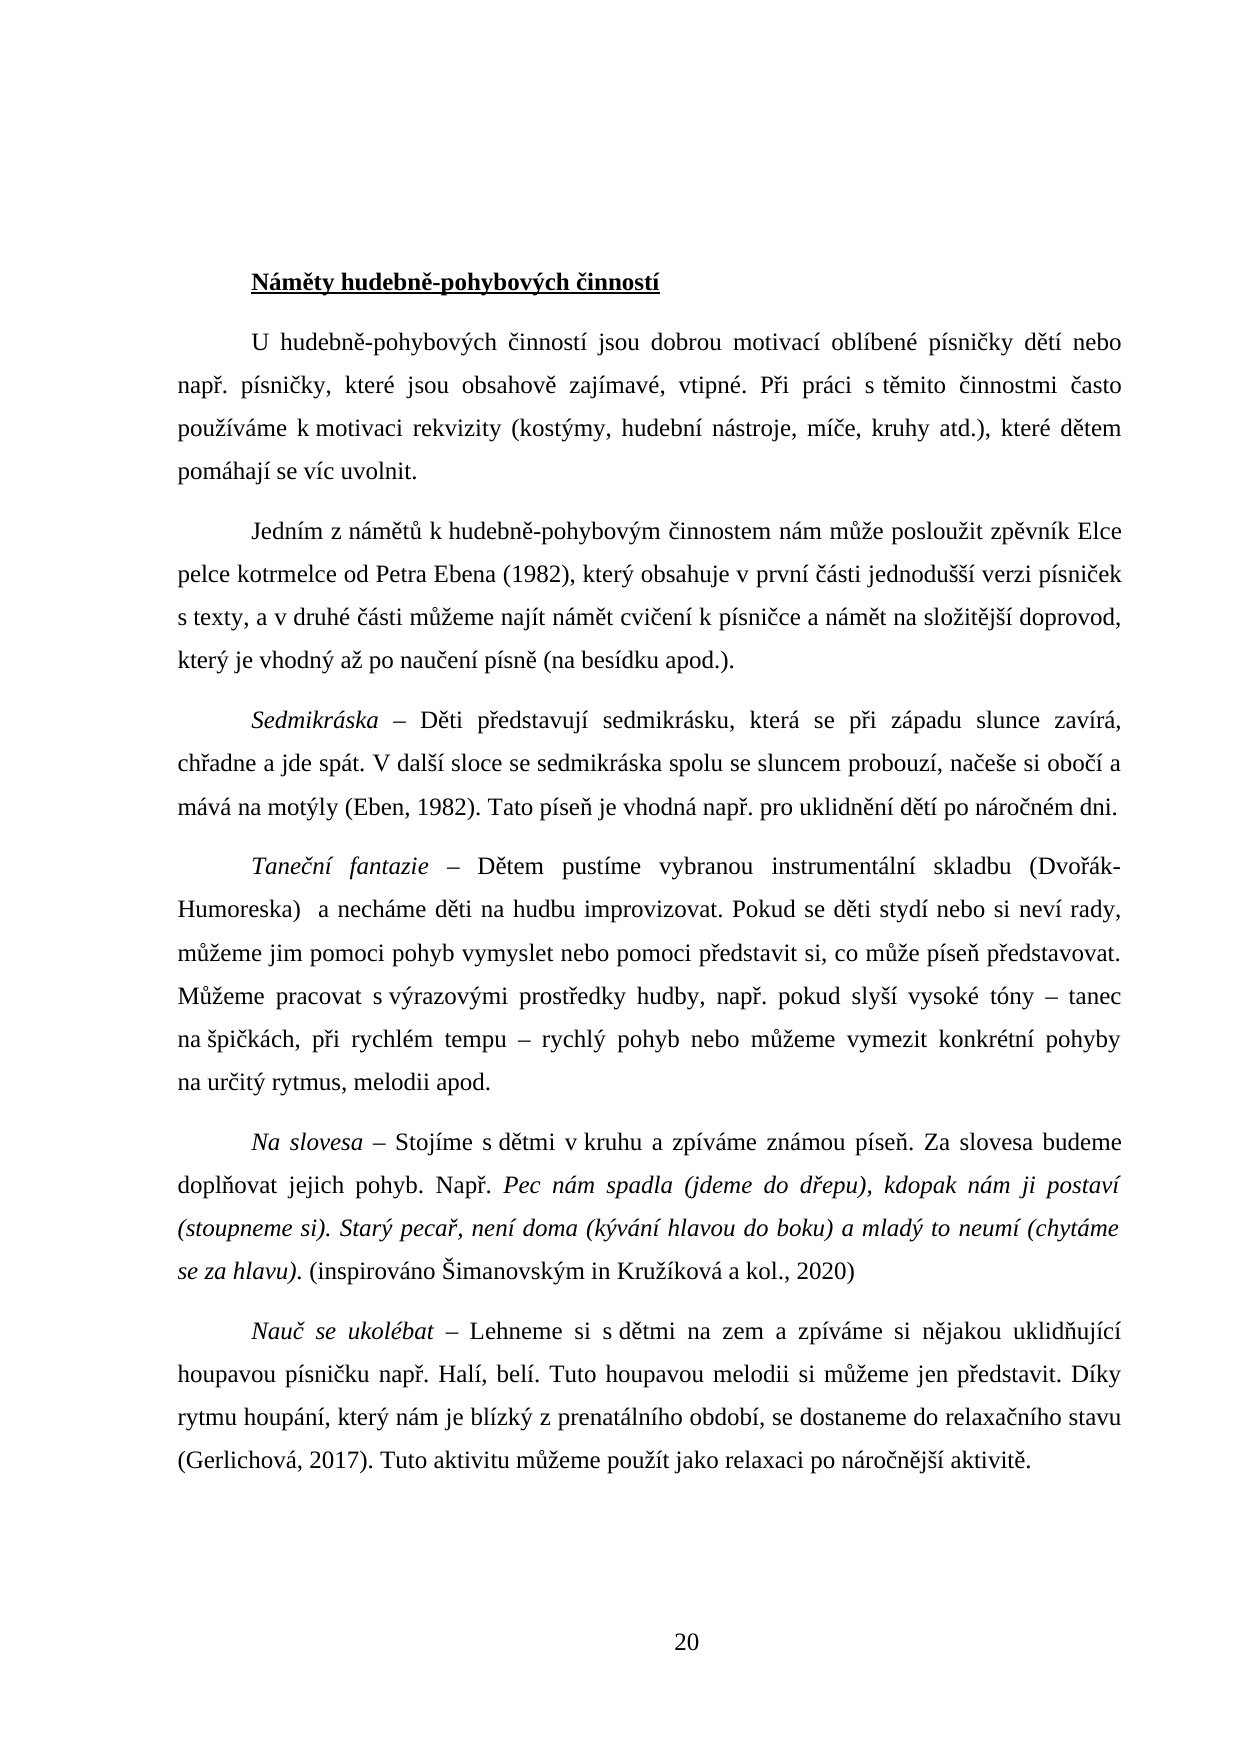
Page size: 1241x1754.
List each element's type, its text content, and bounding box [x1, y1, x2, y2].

text Jedním z námětů k hudebně-pohybovým činnostem nám může posloužit zpěvník Elce pelce kotrmelce od Petra Ebena (1982), který obsahuje v první části jednodušší verzi písniček s texty, a v druhé části můžeme najít námět cvičení k písničce a námět na složitější doprovod, který je vhodný až po naučení písně (na besídku apod.). [177, 516, 1122, 674]
text Náměty hudebně-pohybových činností [177, 267, 1122, 296]
text U hudebně-pohybových činností jsou dobrou motivací oblíbené písničky dětí nebo např. písničky, které jsou obsahově zajímavé, vtipné. Při práci s těmito činnostmi často používáme k motivaci rekvizity (kostýmy, hudební nástroje, míče, kruhy atd.), které dětem pomáhají se víc uvolnit. [177, 327, 1122, 485]
text Na slovesa – Stojíme s dětmi v kruhu a zpíváme známou píseň. Za slovesa budeme doplňovat jejich pohyb. Např. Pec nám spadla (jdeme do dřepu), kdopak nám ji postaví (stoupneme si). Starý pecař, není doma (kývání hlavou do boku) a mladý to neumí (chytáme se za hlavu). (inspirováno Šimanovským in Kružíková a kol., 2020) [177, 1127, 1122, 1285]
text Nauč se ukolébat – Lehneme si s dětmi na zem a zpíváme si nějakou uklidňující houpavou písničku např. Halí, belí. Tuto houpavou melodii si můžeme jen představit. Díky rytmu houpání, který nám je blízký z prenatálního období, se dostaneme do relaxačního stavu (Gerlichová, 2017). Tuto aktivitu můžeme použít jako relaxaci po náročnější aktivitě. [177, 1316, 1122, 1474]
text Sedmikráska – Děti představují sedmikrásku, která se při západu slunce zavírá, chřadne a jde spát. V další sloce se sedmikráska spolu se sluncem probouzí, načeše si obočí a mává na motýly (Eben, 1982). Tato píseň je vhodná např. pro uklidnění dětí po náročném dni. [177, 705, 1122, 820]
text Taneční fantazie – Dětem pustíme vybranou instrumentální skladbu (Dvořák- Humoreska) a necháme děti na hudbu improvizovat. Pokud se děti stydí nebo si neví rady, můžeme jim pomoci pohyb vymyslet nebo pomoci představit si, co může píseň představovat. Můžeme pracovat s výrazovými prostředky hudby, např. pokud slyší vysoké tóny – tanec na špičkách, při rychlém tempu – rychlý pohyb nebo můžeme vymezit konkrétní pohyby na určitý rytmus, melodii apod. [177, 851, 1122, 1096]
